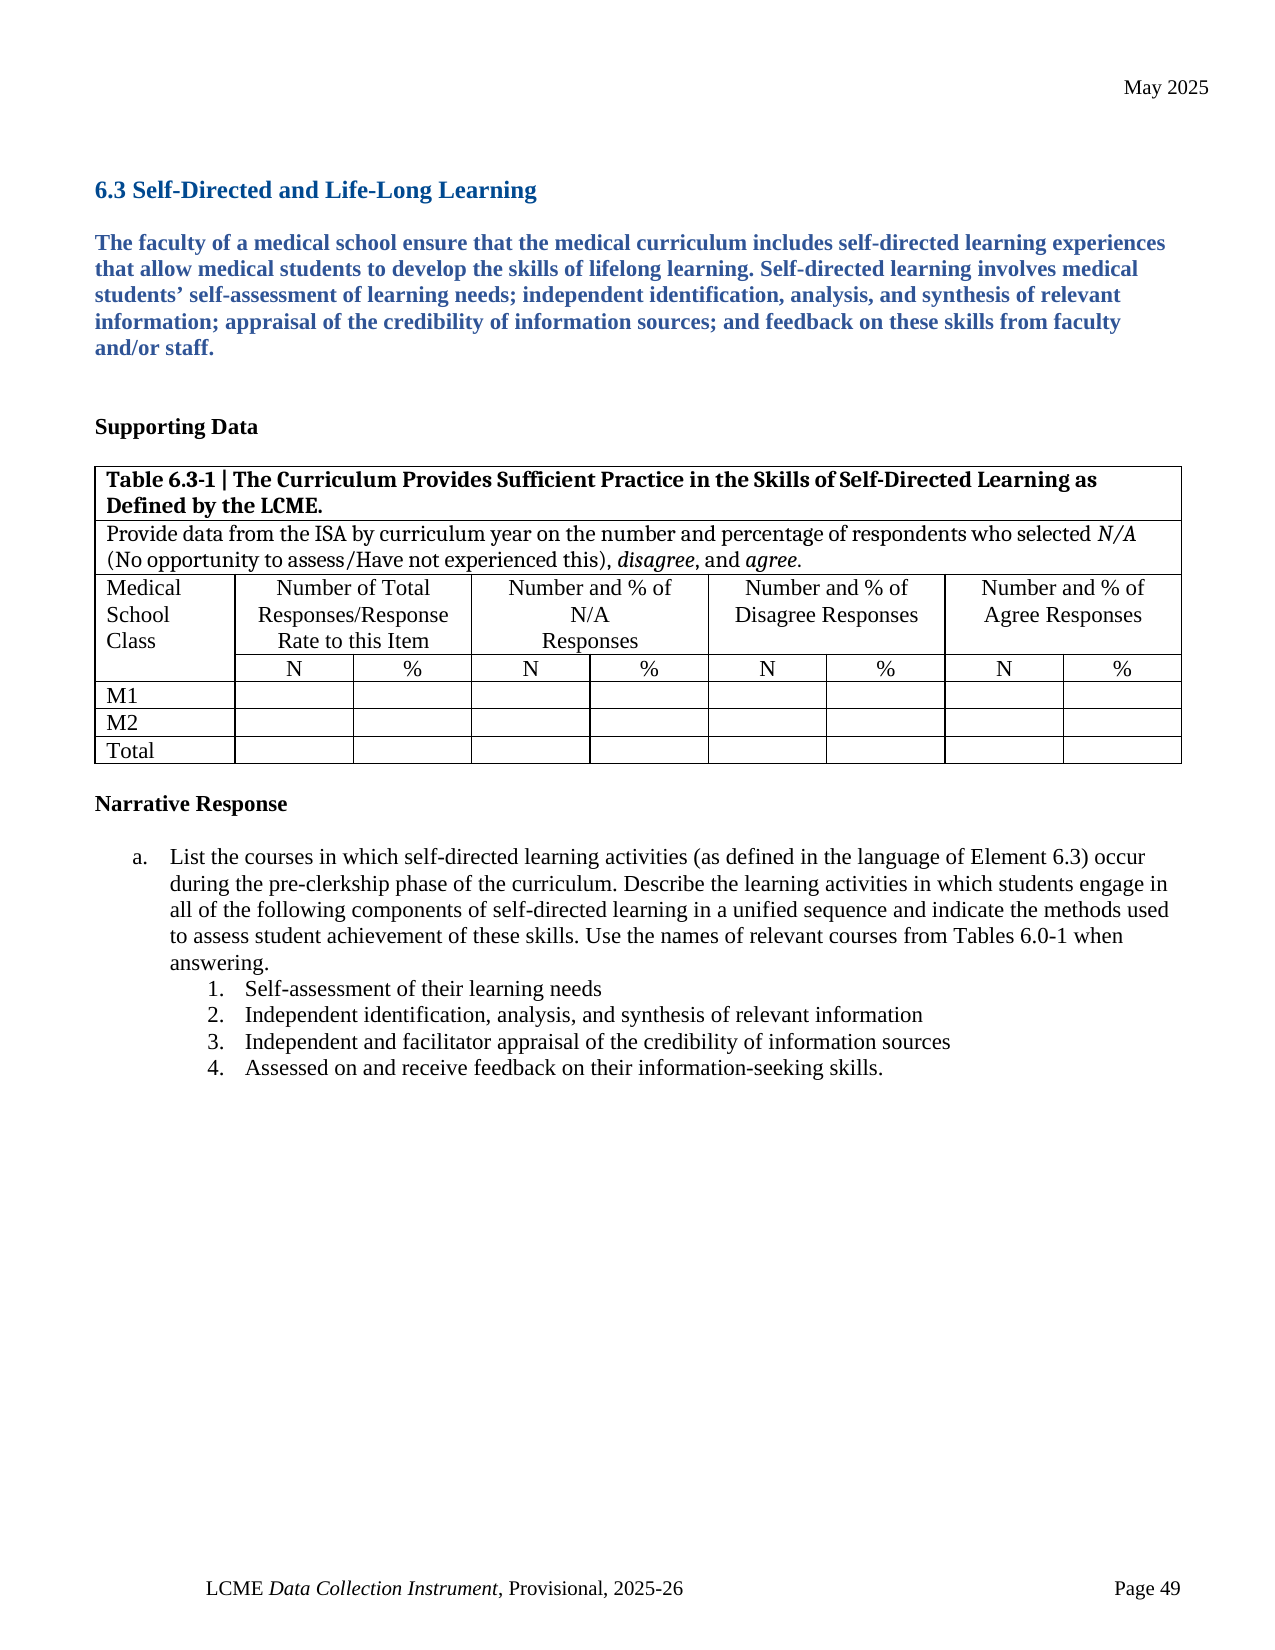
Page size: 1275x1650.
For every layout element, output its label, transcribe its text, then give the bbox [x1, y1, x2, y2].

text 2. Independent identification, analysis, and synthesis of relevant information [207, 1001, 1181, 1028]
table_cell N [236, 655, 353, 681]
text 1. Self-assessment of their learning needs [207, 975, 1181, 1001]
table_cell [827, 682, 944, 708]
table_cell Number and % of Disagree Responses [709, 575, 944, 653]
table_cell Medical School Class [96, 575, 234, 681]
table_header Table 6.3-1 | The Curriculum Provides Sufficient Practice in the Skills of Self-Directed Learning as Defined by the LCME. [96, 467, 1181, 520]
table_cell Number of Total Responses/Response Rate to this Item [236, 575, 471, 653]
table_cell Total [96, 737, 234, 763]
table_cell [709, 737, 826, 763]
text The faculty of a medical school ensure that the medical curriculum includes self-directed learning experiences that allow medical students to develop the skills of lifelong learning. Self-directed learning involves medical students’ self-assessment of learning needs; independent identification, analysis, and synthesis of relevant information; appraisal of the credibility of information sources; and feedback on these skills from faculty and/or staff. [94, 229, 1181, 361]
subtitle Supporting Data [94, 413, 1181, 439]
table_cell N [472, 655, 589, 681]
table_cell % [591, 655, 708, 681]
table_cell [354, 682, 471, 708]
table_cell % [827, 655, 944, 681]
table_cell [236, 737, 353, 763]
table_cell [709, 709, 826, 736]
table_cell N [709, 655, 826, 681]
table_cell [1064, 737, 1181, 763]
text a. List the courses in which self-directed learning activities (as defined in the language of Element 6.3) occur during the pre-clerkship phase of the curriculum. Describe the learning activities in which students engage in all of the following components of self-directed learning in a unified sequence and indicate the methods used to assess student achievement of these skills. Use the names of relevant courses from Tables 6.0-1 when answering. [132, 843, 1181, 975]
table_cell [354, 737, 471, 763]
table_cell [827, 709, 944, 736]
table_cell Number and % of Agree Responses [946, 575, 1181, 653]
table_cell [591, 709, 708, 736]
subtitle 6.3 Self-Directed and Life-Long Learning [94, 175, 1181, 204]
table_cell N [946, 655, 1063, 681]
table_cell M1 [96, 682, 234, 708]
text 4. Assessed on and receive feedback on their information-seeking skills. [207, 1054, 1181, 1080]
table_cell Provide data from the ISA by curriculum year on the number and percentage of respondents who selected N/A (No opportunity to assess/Have not experienced this), disagree, and agree. [96, 521, 1181, 573]
table_cell M2 [96, 709, 234, 736]
table_cell [354, 709, 471, 736]
table_cell [946, 682, 1063, 708]
table_cell [946, 709, 1063, 736]
table_cell [946, 737, 1063, 763]
table_cell Number and % of N/A Responses [472, 575, 708, 653]
table_cell [591, 737, 708, 763]
table_cell [472, 709, 589, 736]
table_cell [709, 682, 826, 708]
text 3. Independent and facilitator appraisal of the credibility of information sources [207, 1028, 1181, 1054]
table_cell % [1064, 655, 1181, 681]
table_cell [236, 682, 353, 708]
subtitle Narrative Response [94, 791, 1181, 817]
table_cell [1064, 709, 1181, 736]
table_cell [827, 737, 944, 763]
table_cell [236, 709, 353, 736]
table_cell [472, 682, 589, 708]
table_cell [591, 682, 708, 708]
table_cell [472, 737, 589, 763]
table_cell % [354, 655, 471, 681]
table_cell [1064, 682, 1181, 708]
